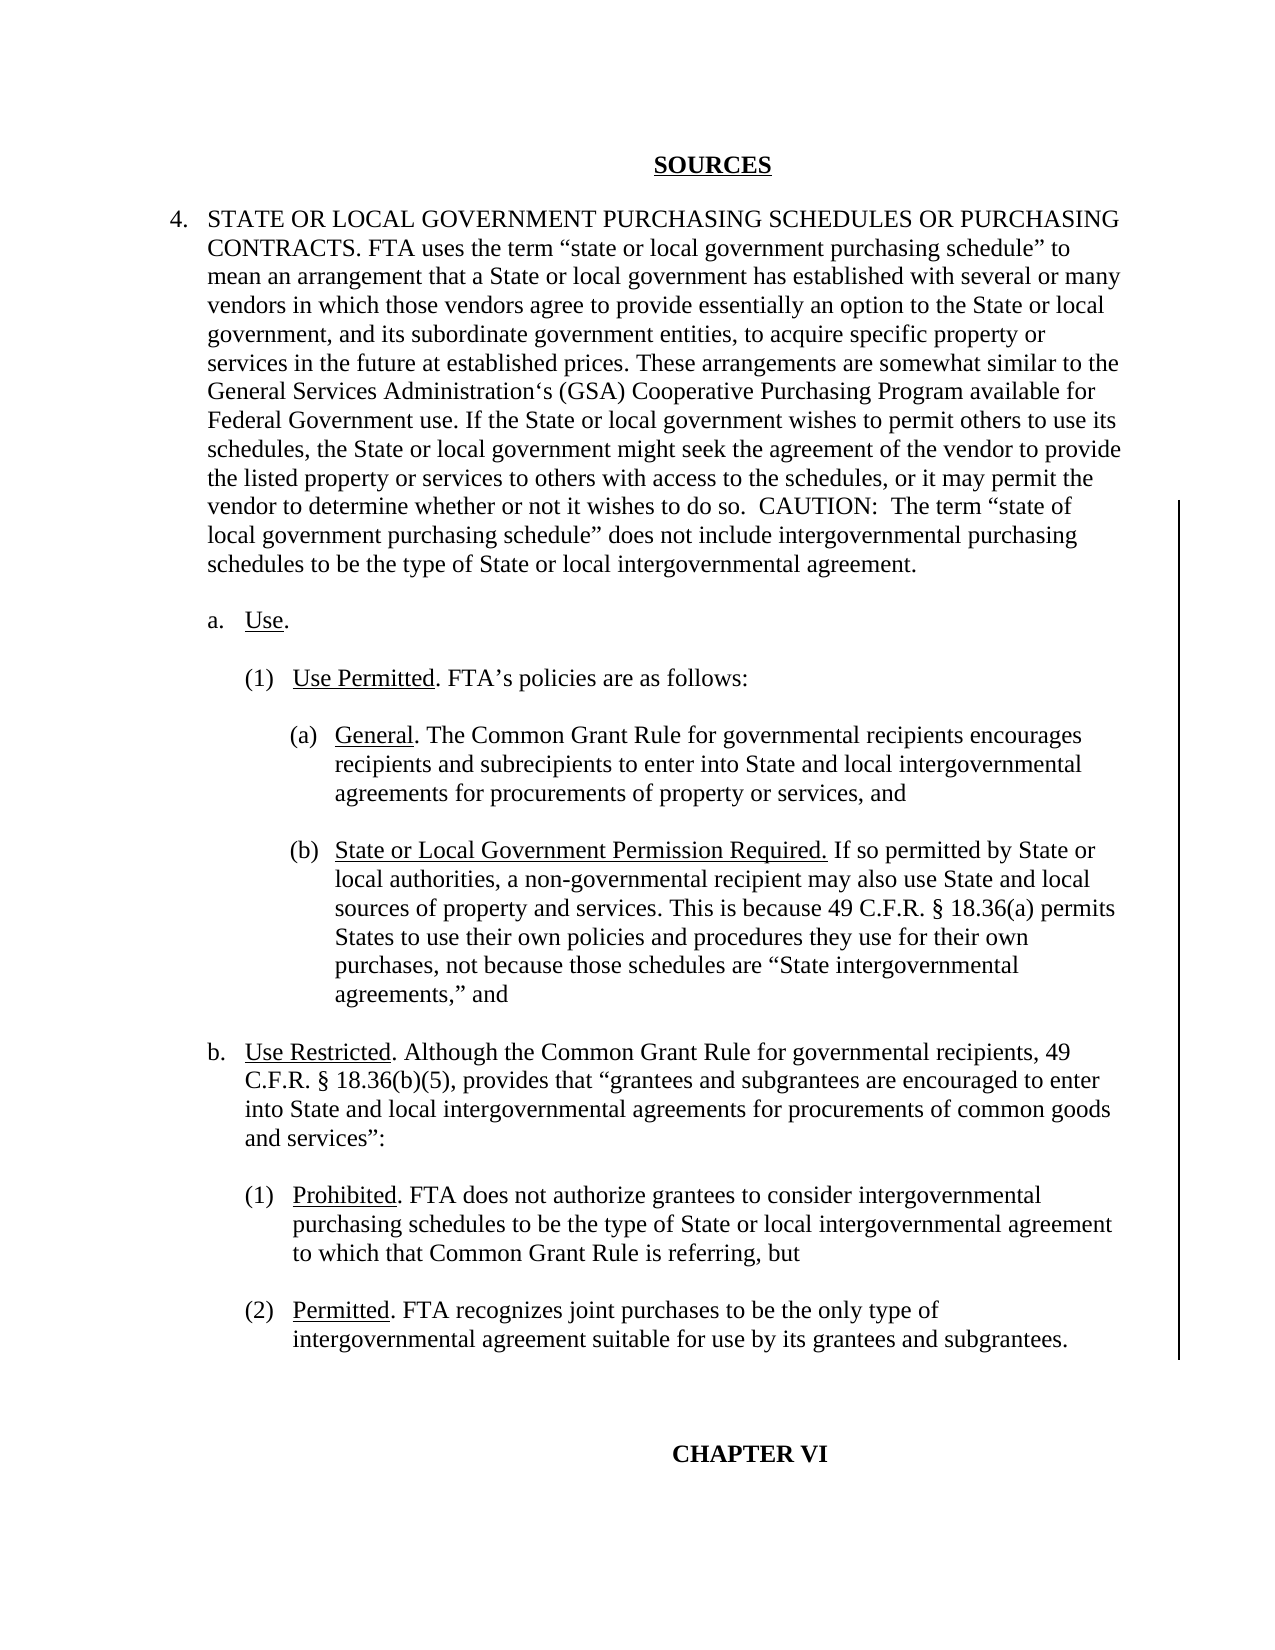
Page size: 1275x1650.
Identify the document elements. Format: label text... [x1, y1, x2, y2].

text (b) State or Local Government Permission Required. If so permitted by State or local authorities, a non-governmental recipient may also use State and local sources of property and services. This is because 49 C.F.R. § 18.36(a) permits States to use their own policies and procedures they use for their own purchases, not because those schedules are “State intergovernmental agreements,” and [289, 836, 1125, 1008]
text (a) General. The Common Grant Rule for governmental recipients encourages recipients and subrecipients to enter into State and local intergovernmental agreements for procurements of property or services, and [289, 721, 1125, 807]
text (2) Permitted. FTA recognizes joint purchases to be the only type of intergovernmental agreement suitable for use by its grantees and subgrantees. [244, 1296, 1125, 1353]
text SOURCES [300, 150, 1125, 179]
text 4. STATE OR LOCAL GOVERNMENT PURCHASING SCHEDULES OR PURCHASING CONTRACTS. FTA uses the term “state or local government purchasing schedule” to mean an arrangement that a State or local government has established with several or many vendors in which those vendors agree to provide essentially an option to the State or local government, and its subordinate government entities, to acquire specific property or services in the future at established prices. These arrangements are somewhat similar to the General Services Administration‘s (GSA) Cooperative Purchasing Program available for Federal Government use. If the State or local government wishes to permit others to use its schedules, the State or local government might seek the agreement of the vendor to provide the listed property or services to others with access to the schedules, or it may permit the vendor to determine whether or not it wishes to do so. CAUTION: The term “state of local government purchasing schedule” does not include intergovernmental purchasing schedules to be the type of State or local intergovernmental agreement. [169, 204, 1125, 578]
text (1) Prohibited. FTA does not authorize grantees to consider intergovernmental purchasing schedules to be the type of State or local intergovernmental agreement to which that Common Grant Rule is referring, but [244, 1181, 1125, 1267]
text b. Use Restricted. Although the Common Grant Rule for governmental recipients, 49 C.F.R. § 18.36(b)(5), provides that “grantees and subgrantees are encouraged to enter into State and local intergovernmental agreements for procurements of common goods and services”: [207, 1037, 1125, 1152]
text (1) Use Permitted. FTA’s policies are as follows: [244, 663, 1125, 692]
text CHAPTER VI [375, 1439, 1125, 1468]
text a. Use. [207, 606, 1125, 634]
